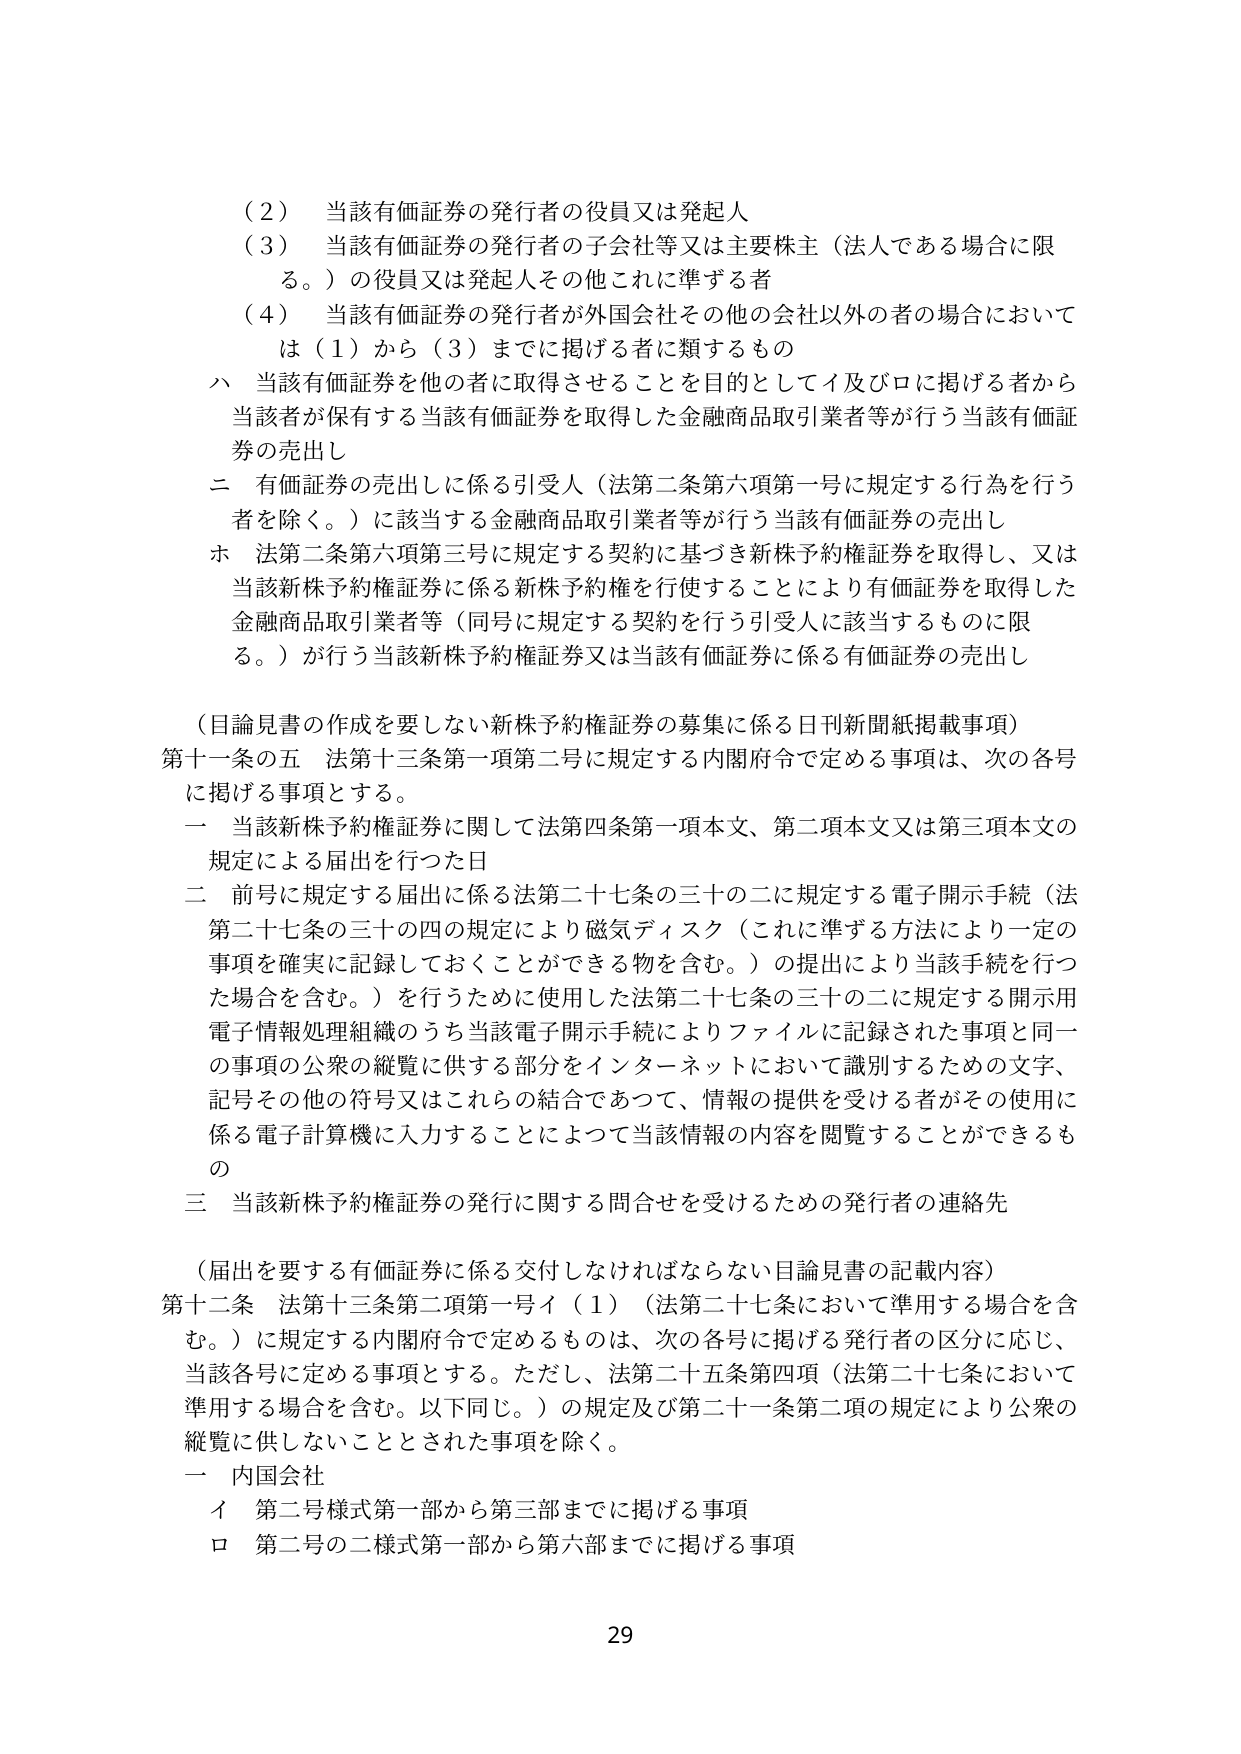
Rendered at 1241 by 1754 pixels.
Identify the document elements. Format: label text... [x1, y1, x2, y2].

text （２） 当該有価証券の発行者の役員又は発起人 [230, 194, 1079, 228]
text 一 内国会社 [184, 1458, 1079, 1492]
text ハ 当該有価証券を他の者に取得させることを目的としてイ及びロに掲げる者から当該者が保有する当該有価証券を取得した金融商品取引業者等が行う当該有価証券の売出し [207, 364, 1079, 467]
text ロ 第二号の二様式第一部から第六部までに掲げる事項 [207, 1526, 1079, 1560]
text 二 前号に規定する届出に係る法第二十七条の三十の二に規定する電子開示手続（法第二十七条の三十の四の規定により磁気ディスク（これに準ずる方法により一定の事項を確実に記録しておくことができる物を含む。）の提出により当該手続を行つた場合を含む。）を行うために使用した法第二十七条の三十の二に規定する開示用電子情報処理組織のうち当該電子開示手続によりファイルに記録された事項と同一の事項の公衆の縦覧に供する部分をインターネットにおいて識別するための文字、記号その他の符号又はこれらの結合であつて、情報の提供を受ける者がその使用に係る電子計算機に入力することによつて当該情報の内容を閲覧することができるもの [184, 877, 1079, 1184]
text （届出を要する有価証券に係る交付しなければならない目論見書の記載内容） [184, 1253, 1079, 1287]
text 第十二条 法第十三条第二項第一号イ（１）（法第二十七条において準用する場合を含む。）に規定する内閣府令で定めるものは、次の各号に掲げる発行者の区分に応じ、当該各号に定める事項とする。ただし、法第二十五条第四項（法第二十七条において準用する場合を含む。以下同じ。）の規定及び第二十一条第二項の規定により公衆の縦覧に供しないこととされた事項を除く。 [161, 1287, 1079, 1458]
text （４） 当該有価証券の発行者が外国会社その他の会社以外の者の場合においては（１）から（３）までに掲げる者に類するもの [230, 296, 1079, 364]
text 一 当該新株予約権証券に関して法第四条第一項本文、第二項本文又は第三項本文の規定による届出を行つた日 [184, 809, 1079, 877]
text 三 当該新株予約権証券の発行に関する問合せを受けるための発行者の連絡先 [184, 1184, 1079, 1219]
text ニ 有価証券の売出しに係る引受人（法第二条第六項第一号に規定する行為を行う者を除く。）に該当する金融商品取引業者等が行う当該有価証券の売出し [207, 467, 1079, 535]
text （目論見書の作成を要しない新株予約権証券の募集に係る日刊新聞紙掲載事項） [184, 706, 1079, 740]
text （３） 当該有価証券の発行者の子会社等又は主要株主（法人である場合に限る。）の役員又は発起人その他これに準ずる者 [230, 228, 1079, 296]
text ホ 法第二条第六項第三号に規定する契約に基づき新株予約権証券を取得し、又は当該新株予約権証券に係る新株予約権を行使することにより有価証券を取得した金融商品取引業者等（同号に規定する契約を行う引受人に該当するものに限る。）が行う当該新株予約権証券又は当該有価証券に係る有価証券の売出し [207, 535, 1079, 672]
text 第十一条の五 法第十三条第一項第二号に規定する内閣府令で定める事項は、次の各号に掲げる事項とする。 [161, 740, 1079, 809]
text イ 第二号様式第一部から第三部までに掲げる事項 [207, 1492, 1079, 1526]
